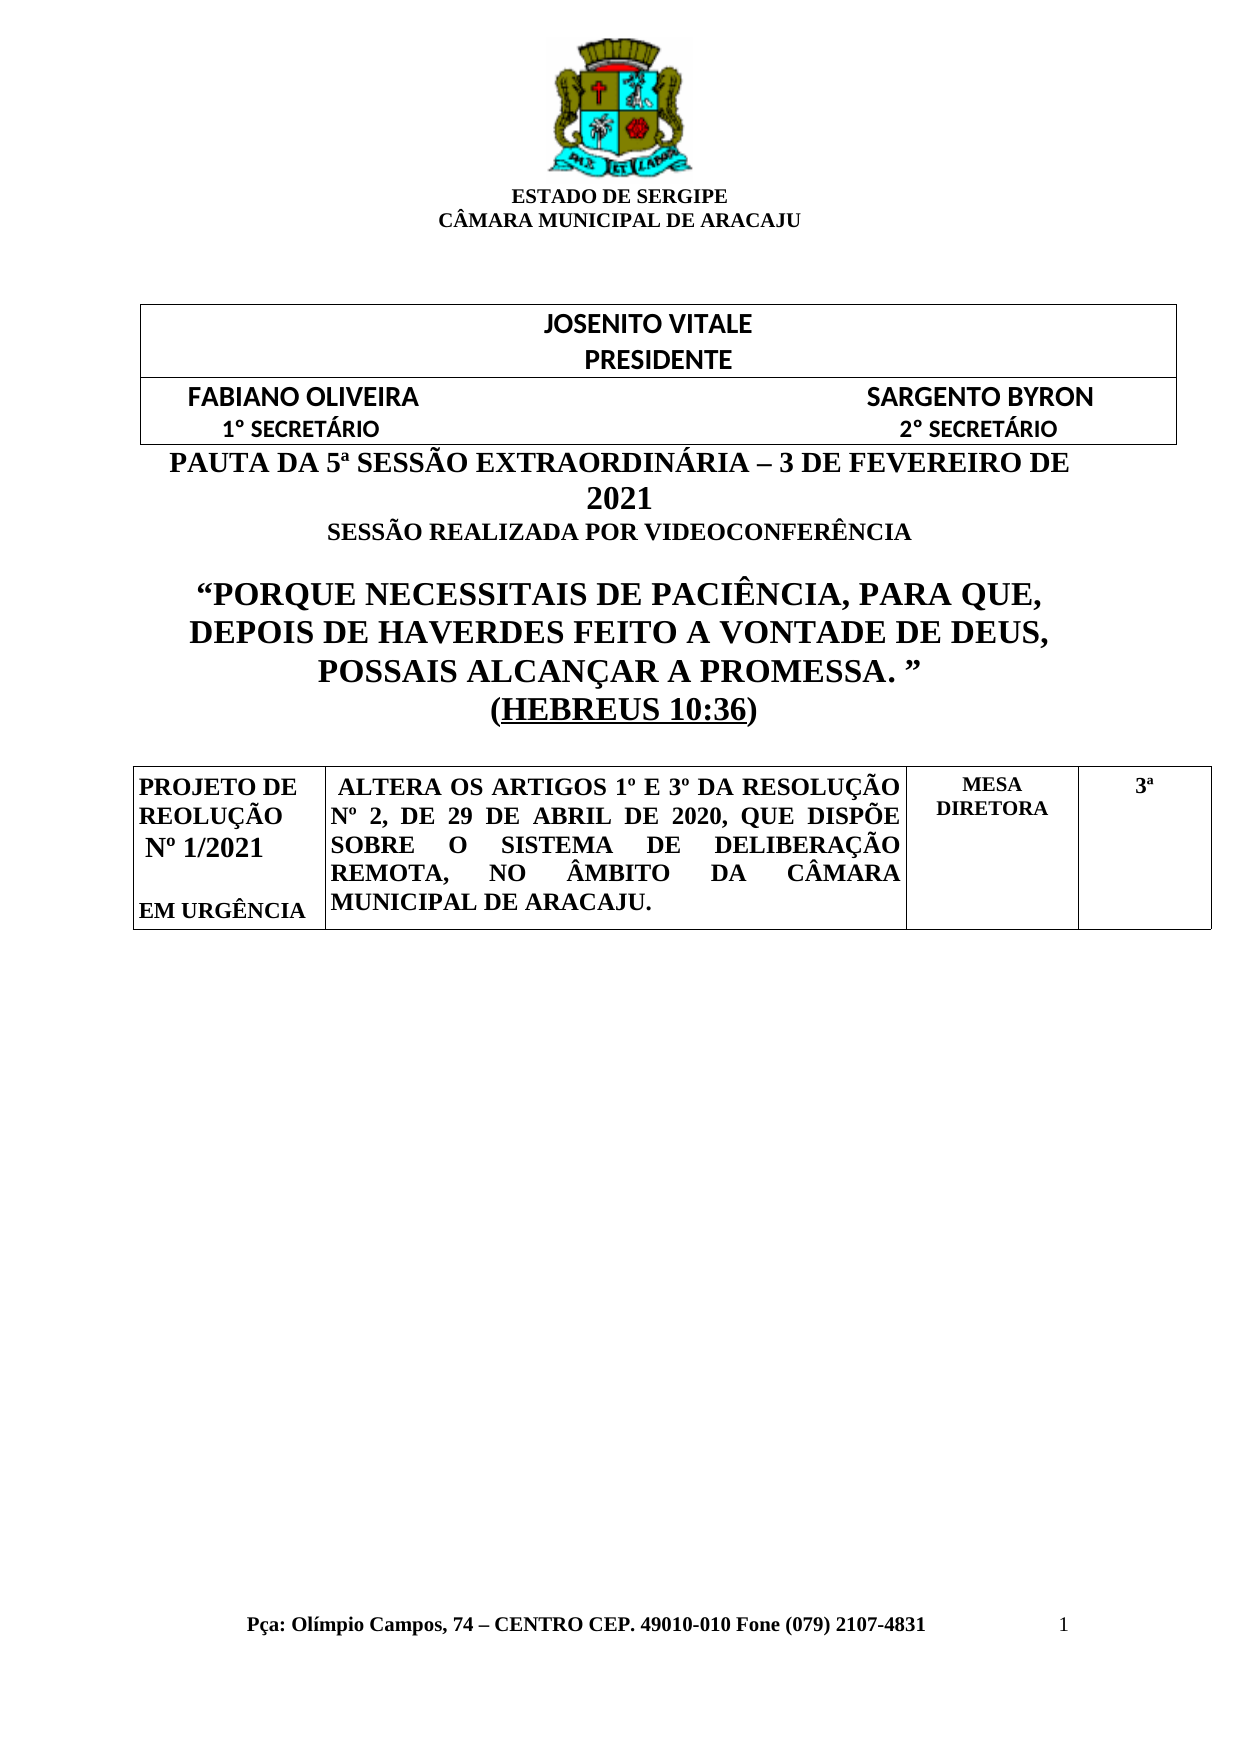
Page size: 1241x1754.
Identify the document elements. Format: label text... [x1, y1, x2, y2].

text SESSÃO REALIZADA POR VIDEOCONFERÊNCIA [133, 517, 1106, 546]
table_header 3ª [1079, 767, 1211, 929]
text “PORQUE NECESSITAIS DE PACIÊNCIA, PARA QUE, DEPOIS DE HAVERDES FEITO A VONTADE DE DEUS, POSSAIS ALCANÇAR A PROMESSA. ” (HEBREUS 10:36) [133, 574, 1106, 728]
table_header PROJETO DE REOLUÇÃO Nº 1/2021 EM URGÊNCIA [134, 767, 325, 929]
table_cell FABIANO OLIVEIRA SARGENTO BYRON 1º SECRETÁRIO 2º SECRETÁRIO [141, 378, 1176, 444]
table_header JOSENITO VITALE PRESIDENTE [141, 305, 1176, 377]
table_header ALTERA OS ARTIGOS 1º E 3º DA RESOLUÇÃO Nº 2, DE 29 DE ABRIL DE 2020, QUE DISPÕE SOBRE O SISTEMA DE DELIBERAÇÃO REMOTA, NO ÂMBITO DA CÂMARA MUNICIPAL DE ARACAJU. [326, 767, 906, 929]
table_header MESA DIRETORA [907, 767, 1078, 929]
text PAUTA DA 5ª SESSÃO EXTRAORDINÁRIA – 3 DE FEVEREIRO DE 2021 [133, 445, 1106, 517]
